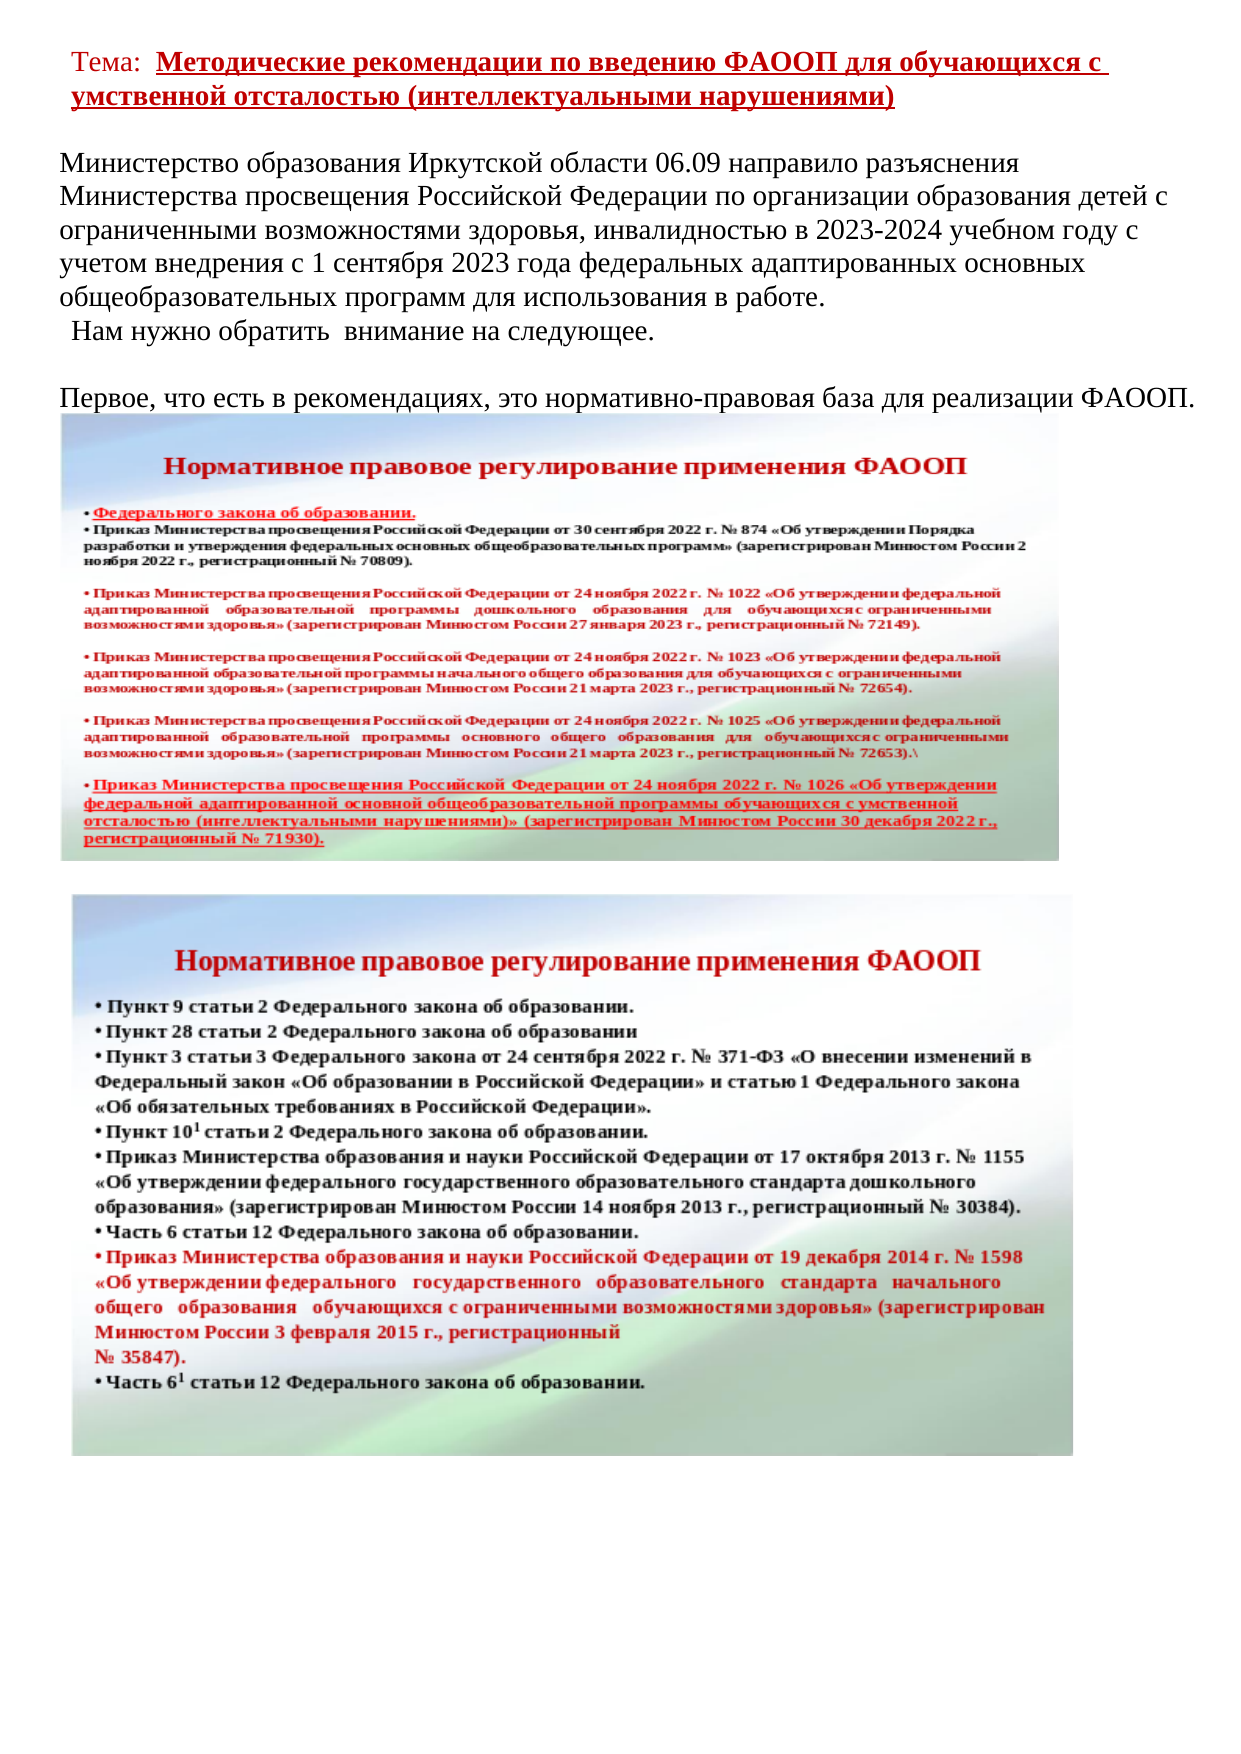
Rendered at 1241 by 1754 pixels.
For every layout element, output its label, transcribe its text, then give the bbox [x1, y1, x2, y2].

text Министерство образования Иркутской области 06.09 направило разъяснения Министерства просвещения Российской Федерации по организации образования детей с ограниченными возможностями здоровья, инвалидностью в 2023-2024 учебном году с учетом внедрения с 1 сентября 2023 года федеральных адаптированных основных общеобразовательных программ для использования в работе. [59, 145, 1171, 313]
text Первое, что есть в рекомендациях, это нормативно-правовая база для реализации ФАООП. [59, 380, 1211, 413]
text Нам нужно обратить внимание на следующее. [71, 313, 1211, 346]
text Тема: Методические рекомендации по введению ФАООП для обучающихся с умственной отсталостью (интеллектуальными нарушениями) [71, 44, 1171, 111]
